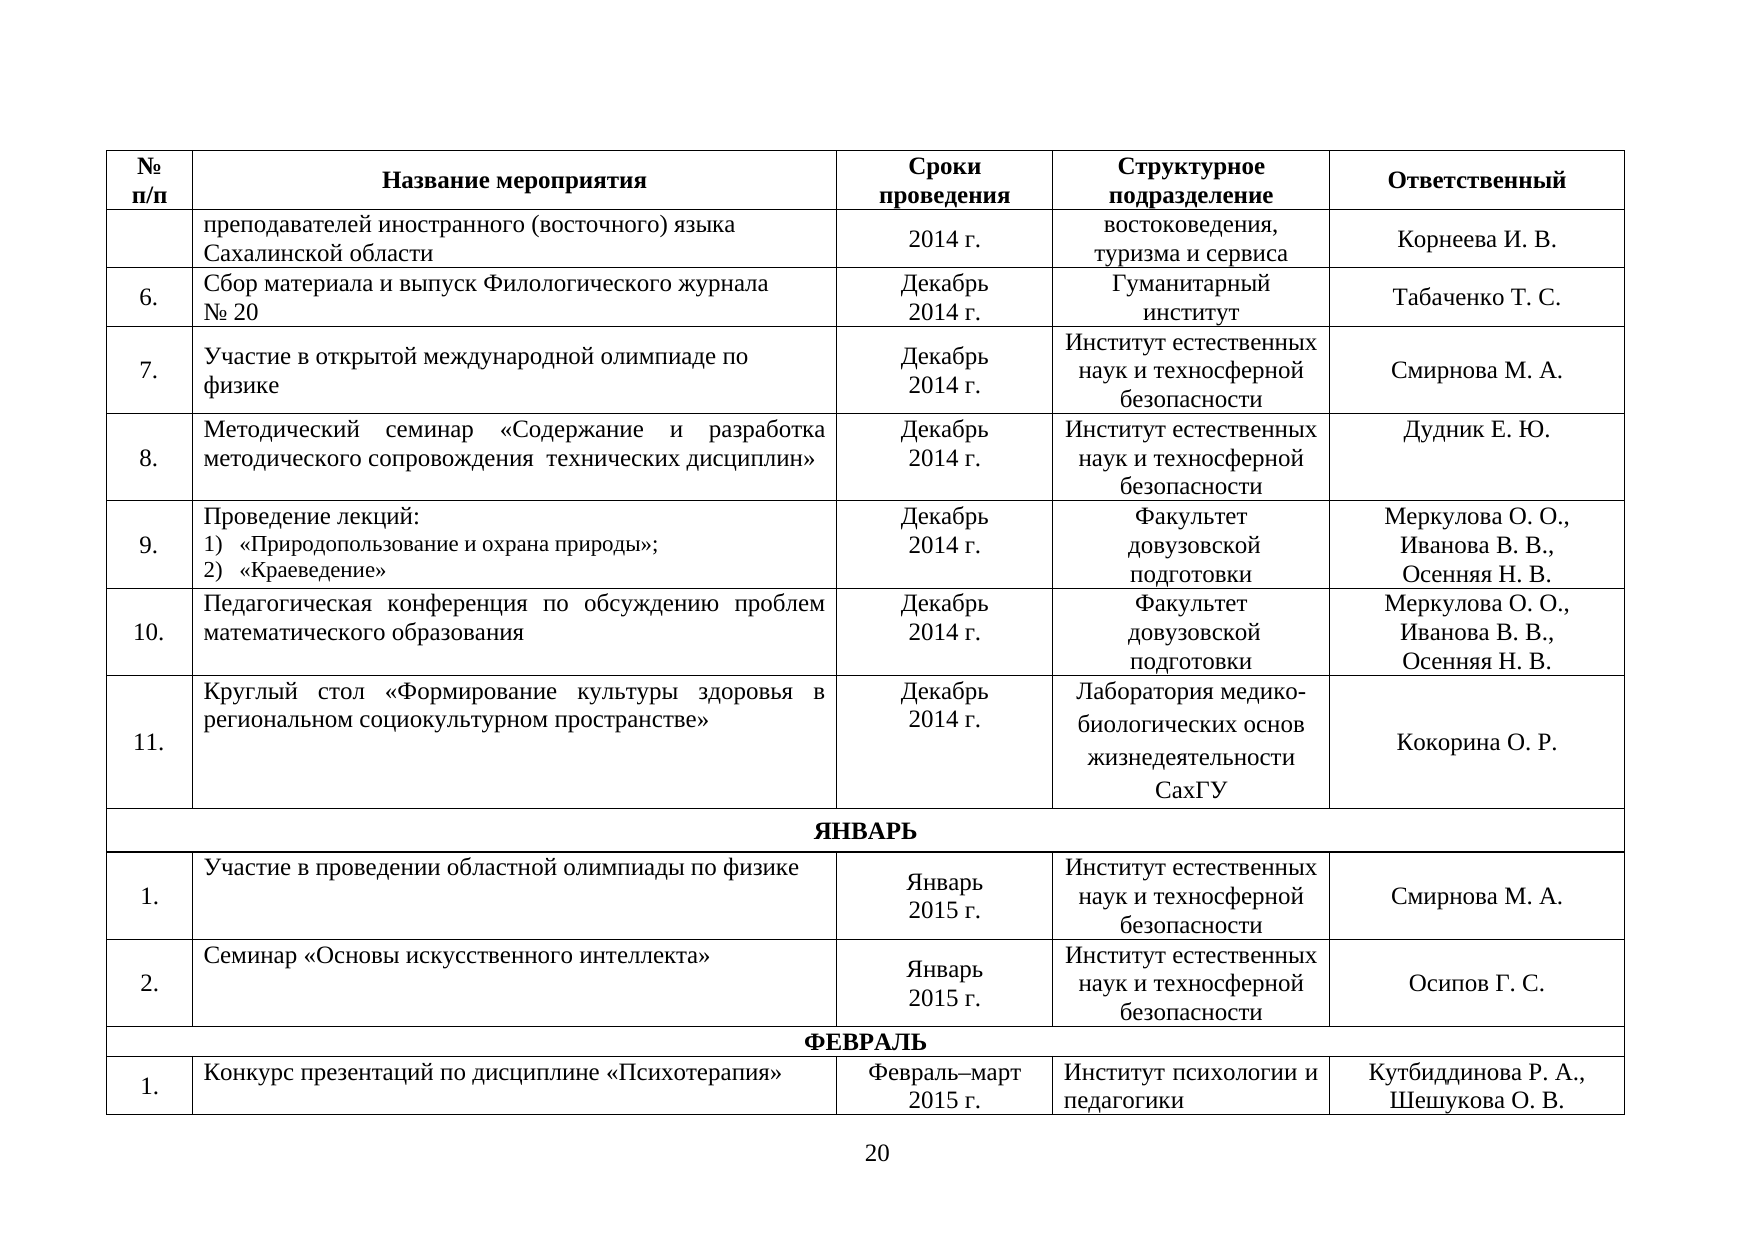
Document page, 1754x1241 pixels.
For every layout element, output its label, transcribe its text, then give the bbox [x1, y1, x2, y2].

table_cell ФЕВРАЛЬ [107, 1027, 1624, 1056]
table_cell Меркулова О. О., Иванова В. В., Осенняя Н. В. [1330, 589, 1624, 675]
table_cell Дудник Е. Ю. [1330, 414, 1624, 500]
table_header № п/п [107, 151, 192, 208]
table_cell Декабрь 2014 г. [837, 210, 1052, 267]
table_cell 2. [107, 940, 192, 1026]
table_cell Смирнова М. А. [1330, 853, 1624, 939]
table_cell Смирнова М. А. [1330, 327, 1624, 413]
table_header Структурное подразделение [1053, 151, 1329, 208]
table_cell 8. [107, 414, 192, 500]
table_cell Кутбиддинова Р. А., Шешукова О. В. [1330, 1057, 1624, 1114]
table_cell Институт естественных наук и техносферной безопасности [1053, 940, 1329, 1026]
table_cell Семинар «Основы искусственного интеллекта» [193, 940, 836, 1026]
table_cell Меркулова О. О., Иванова В. В., Осенняя Н. В. [1330, 501, 1624, 587]
table_cell Февраль–март 2015 г. [837, 1057, 1052, 1114]
table_cell Кокорина О. Р. [1330, 676, 1624, 808]
table_cell Декабрь 2014 г. [837, 589, 1052, 675]
table_cell 6. [107, 268, 192, 326]
table_header Сроки проведения [837, 151, 1052, 208]
table_cell Табаченко Т. С. [1330, 268, 1624, 326]
table_cell Лим Э. Х., Корнеева И. В. [1330, 210, 1624, 267]
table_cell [1053, 210, 1329, 267]
table_cell Январь 2015 г. [837, 940, 1052, 1026]
table_cell 10. [107, 589, 192, 675]
table_cell Участие в открытой международной олимпиаде по физике [193, 327, 836, 413]
table_cell Гуманитарный институт [1053, 268, 1329, 326]
table_cell Институт естественных наук и техносферной безопасности [1053, 414, 1329, 500]
table_header Ответственный [1330, 151, 1624, 208]
table_cell 1. [107, 853, 192, 939]
table_cell Участие в проведении областной олимпиады по физике [193, 853, 836, 939]
table_cell Декабрь 2014 г. [837, 268, 1052, 326]
table_cell Декабрь 2014 г. [837, 501, 1052, 587]
table_cell Лаборатория медико-биологических основ жизнедеятельности СахГУ [1053, 676, 1329, 808]
table_cell Факультет довузовской подготовки [1053, 589, 1329, 675]
table_cell Педагогическая конференция по обсуждению проблем математического образования [193, 589, 836, 675]
table_cell 9. [107, 501, 192, 587]
table_cell Декабрь 2014 г. [837, 327, 1052, 413]
table_cell Институт психологии и педагогики [1053, 1057, 1329, 1114]
table_cell Методический семинар «Содержание и разработка методического сопровождения технических дисциплин» [193, 414, 836, 500]
table_cell 11. [107, 676, 192, 808]
table_cell Январь 2015 г. [837, 853, 1052, 939]
table_cell Институт естественных наук и техносферной безопасности [1053, 327, 1329, 413]
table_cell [193, 210, 836, 267]
table_cell 5. [107, 210, 192, 267]
table_cell Сбор материала и выпуск Филологического журнала № 20 [193, 268, 836, 326]
table_cell 1. [107, 1057, 192, 1114]
table_cell Факультет довузовской подготовки [1053, 501, 1329, 587]
table_cell Декабрь 2014 г. [837, 676, 1052, 808]
table_header Название мероприятия [193, 151, 836, 208]
table_cell Конкурс презентаций по дисциплине «Психотерапия» [193, 1057, 836, 1114]
table_cell Круглый стол «Формирование культуры здоровья в региональном социокультурном пространстве» [193, 676, 836, 808]
table_cell 7. [107, 327, 192, 413]
table_cell ЯНВАРЬ [107, 809, 1624, 851]
table_cell Осипов Г. С. [1330, 940, 1624, 1026]
table_cell Проведение лекций: «Природопользование и охрана природы»; «Краеведение» [193, 501, 836, 587]
table_cell Институт естественных наук и техносферной безопасности [1053, 853, 1329, 939]
table_cell Декабрь 2014 г. [837, 414, 1052, 500]
